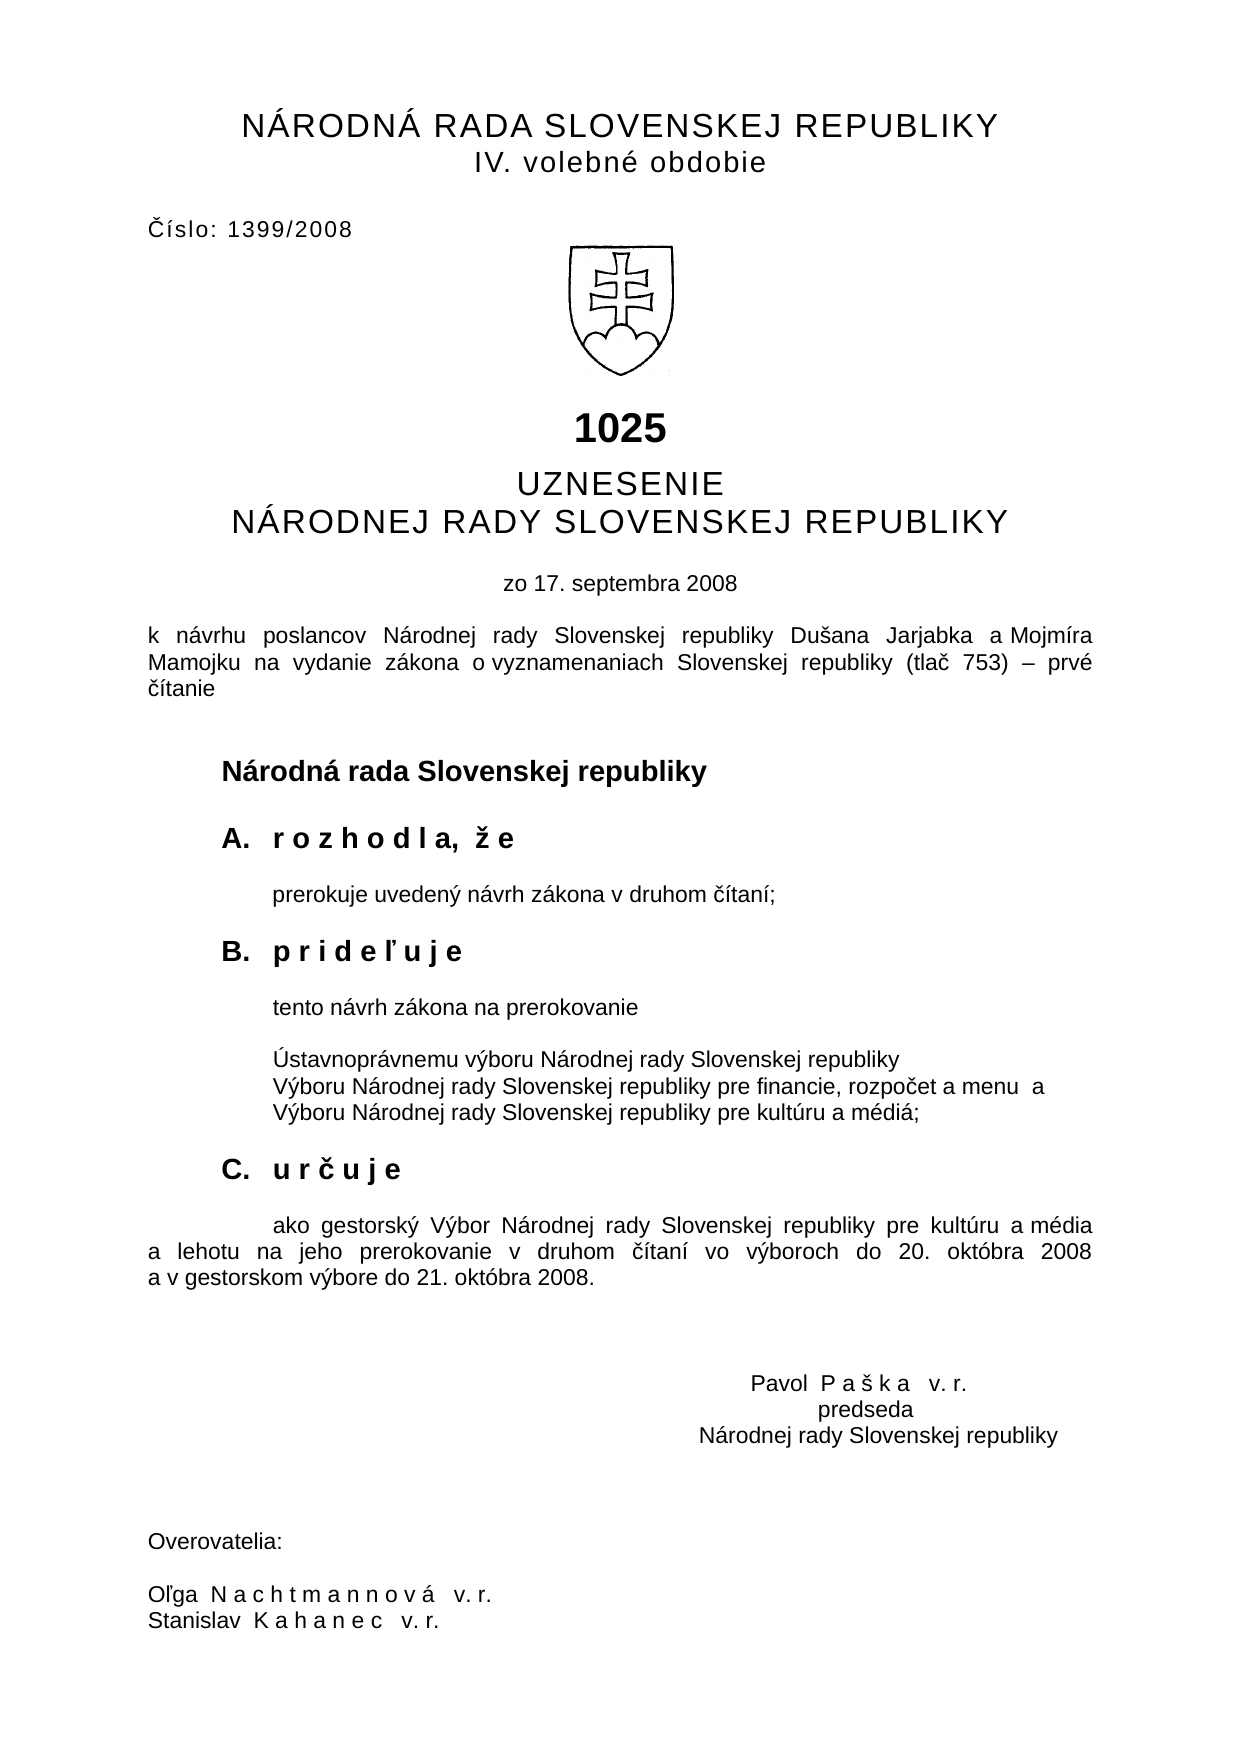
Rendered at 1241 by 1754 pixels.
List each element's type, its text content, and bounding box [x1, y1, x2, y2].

text predseda [748, 1396, 1092, 1422]
text Ústavnoprávnemu výboru Národnej rady Slovenskej republiky [273, 1046, 1092, 1073]
subtitle IV. volebné obdobie [148, 145, 1092, 178]
text ako gestorský Výbor Národnej rady Slovenskej republiky pre kultúru a média a lehotu na jeho prerokovanie v druhom čítaní vo výboroch do 20. októbra 2008 a v gestorskom výbore do 21. októbra 2008. [148, 1212, 1092, 1291]
text Pavol P a š k a v. r. [664, 1370, 1092, 1396]
subtitle r o z h o d l a, ž e [221, 821, 1092, 854]
subtitle u r č u j e [221, 1152, 1092, 1185]
subtitle UZNESENIE [148, 464, 1092, 502]
text 1025 [148, 403, 1092, 451]
text zo 17. septembra 2008 [148, 569, 1092, 596]
text k návrhu poslancov Národnej rady Slovenskej republiky Dušana Jarjabka a Mojmíra Mamojku na vydanie zákona o vyznamenaniach Slovenskej republiky (tlač 753) – prvé čítanie [148, 622, 1092, 701]
subtitle NÁRODNÁ RADA SLOVENSKEJ REPUBLIKY [148, 106, 1092, 145]
text Overovatelia: [148, 1528, 1092, 1554]
text Stanislav K a h a n e c v. r. [148, 1607, 1092, 1633]
subtitle NÁRODNEJ RADY SLOVENSKEJ REPUBLIKY [148, 502, 1092, 541]
text tento návrh zákona na prerokovanie [199, 993, 1092, 1020]
text Výboru Národnej rady Slovenskej republiky pre financie, rozpočet a menu a [273, 1073, 1092, 1099]
text Výboru Národnej rady Slovenskej republiky pre kultúru a médiá; [273, 1099, 1092, 1125]
text Číslo: 1399/2008 [148, 216, 1092, 242]
subtitle Národná rada Slovenskej republiky [148, 754, 1092, 787]
picture [563, 242, 677, 379]
subtitle p r i d e ľ u j e [221, 934, 1092, 967]
text Oľga N a c h t m a n n o v á v. r. [148, 1581, 1092, 1607]
text prerokuje uvedený návrh zákona v druhom čítaní; [148, 881, 1092, 907]
text Národnej rady Slovenskej republiky [664, 1422, 1092, 1449]
